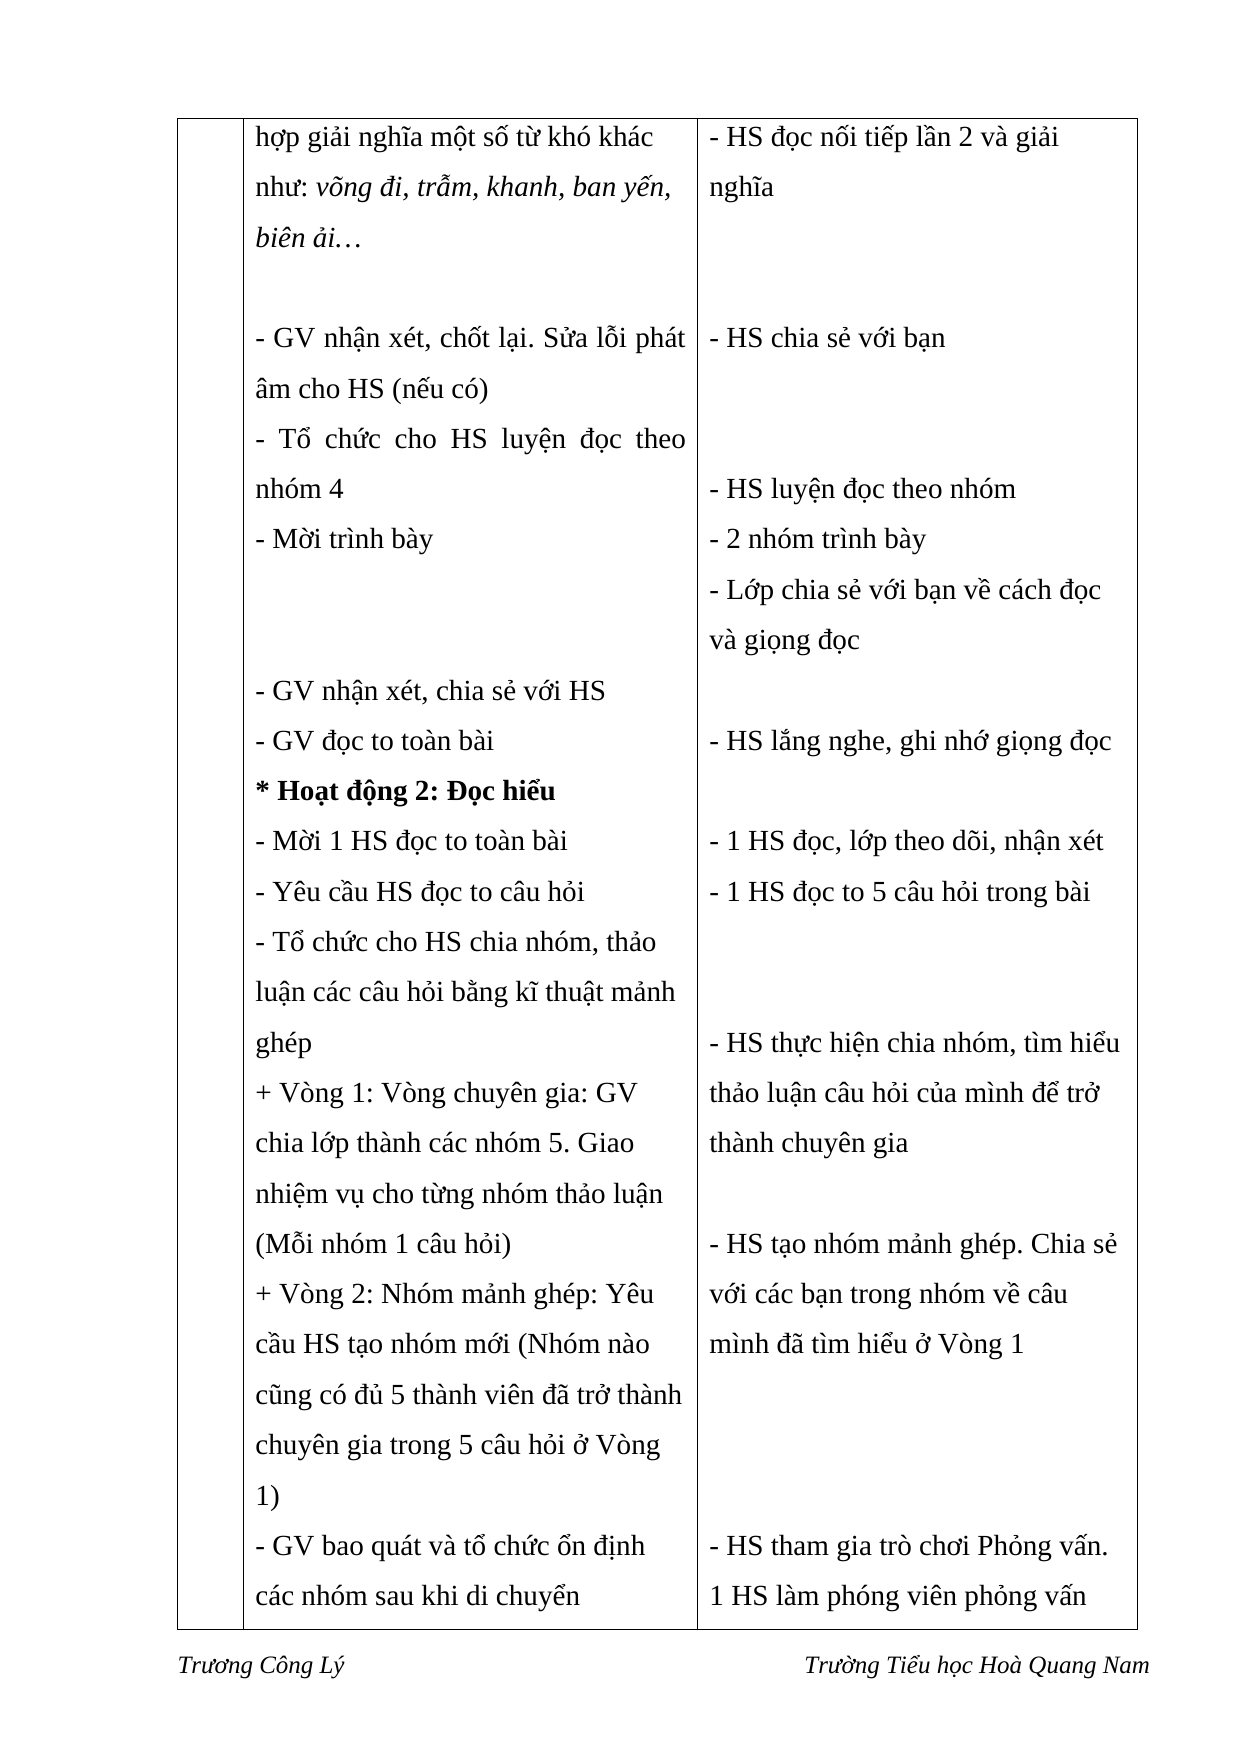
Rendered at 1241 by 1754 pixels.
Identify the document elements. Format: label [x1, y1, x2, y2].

table_cell [178, 119, 243, 1628]
table_cell [244, 119, 697, 1628]
table_cell [698, 119, 1137, 1628]
